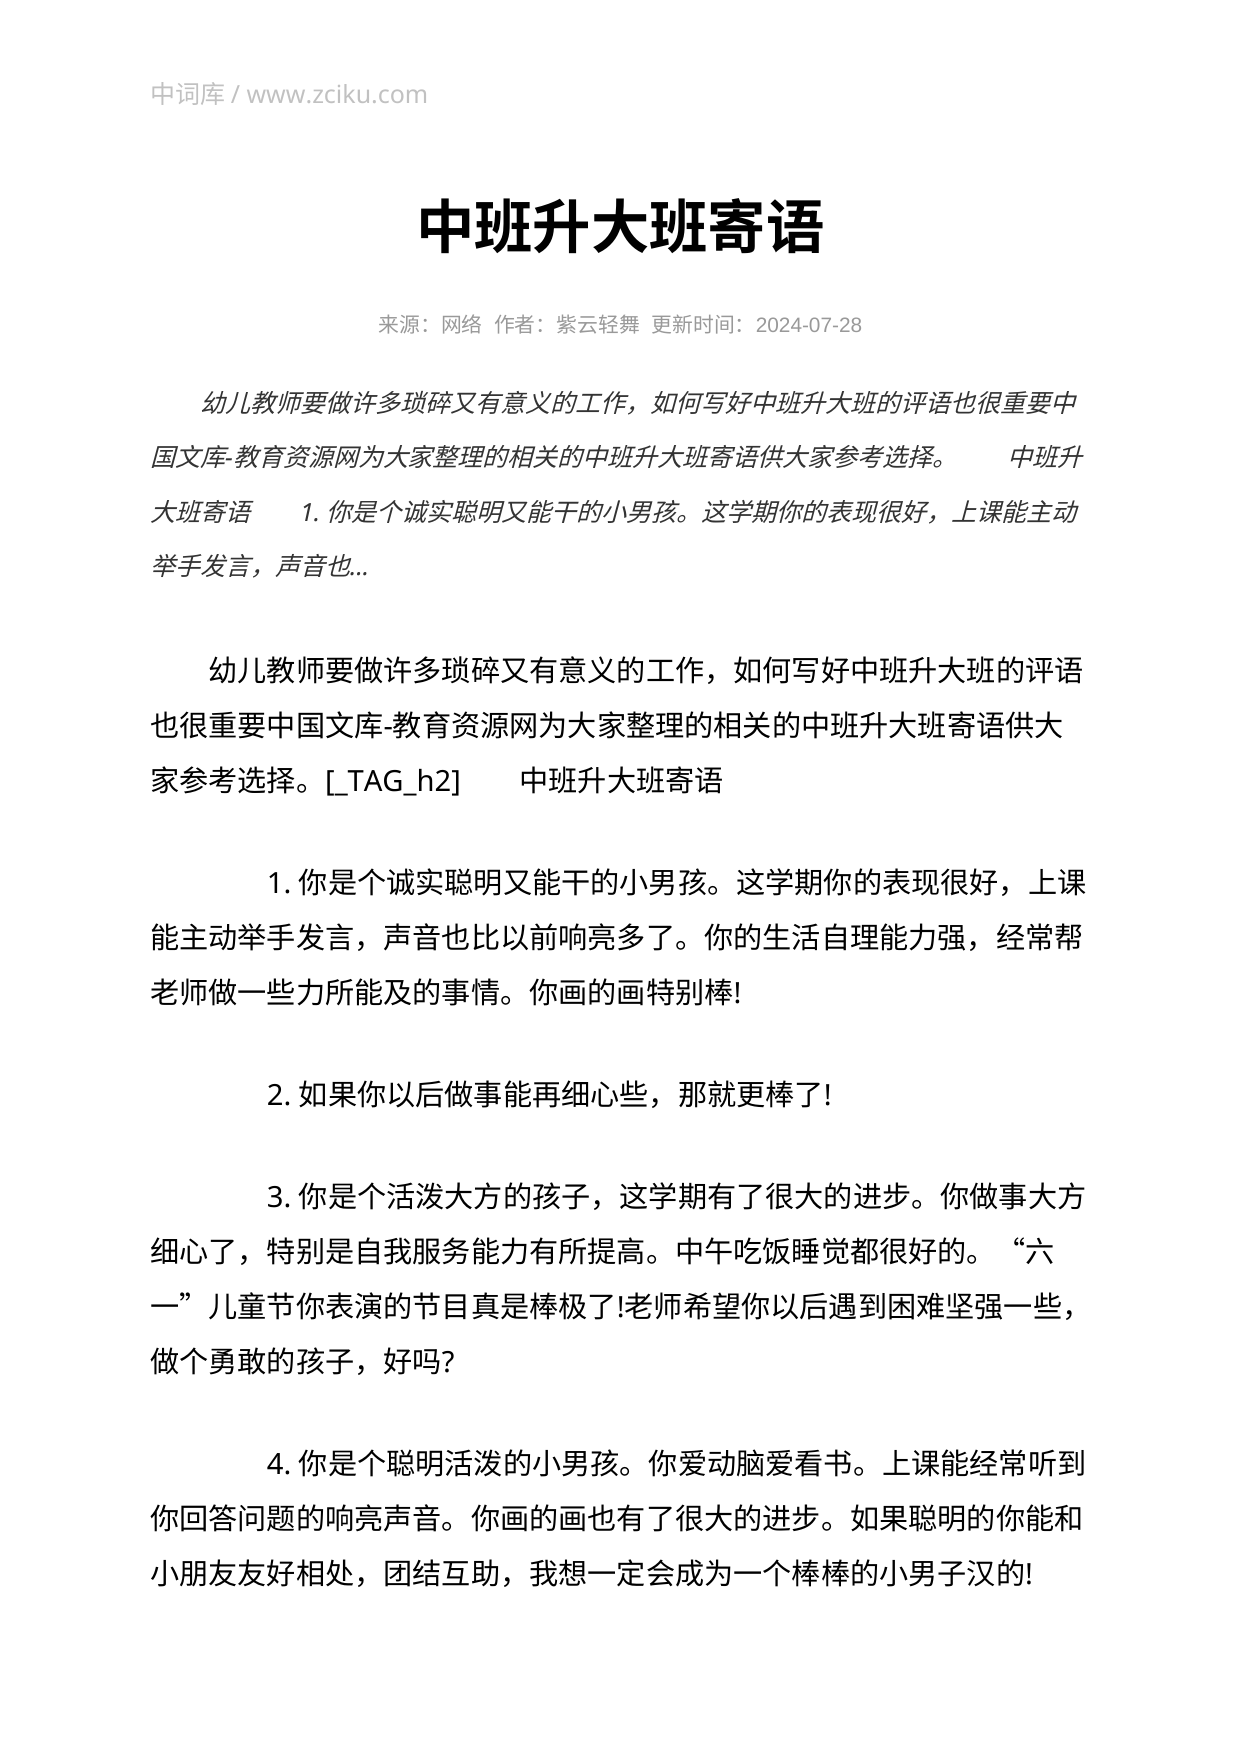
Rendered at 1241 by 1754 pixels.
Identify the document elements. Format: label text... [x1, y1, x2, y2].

text 幼儿教师要做许多琐碎又有意义的工作，如何写好中班升大班的评语也很重要中国文库-教育资源网为大家整理的相关的中班升大班寄语供大家参考选择。 中班升大班寄语 1. 你是个诚实聪明又能干的小男孩。这学期你的表现很好，上课能主动举手发言，声音也... [150, 383, 1090, 583]
text 3. 你是个活泼大方的孩子，这学期有了很大的进步。你做事大方细心了，特别是自我服务能力有所提高。中午吃饭睡觉都很好的。“六一”儿童节你表演的节目真是棒极了!老师希望你以后遇到困难坚强一些，做个勇敢的孩子，好吗? [150, 1173, 1090, 1381]
text 来源：网络 作者：紫云轻舞 更新时间：2024-07-28 [150, 313, 1090, 337]
subtitle 中班升大班寄语 [150, 181, 1090, 266]
text 幼儿教师要做许多琐碎又有意义的工作，如何写好中班升大班的评语也很重要中国文库-教育资源网为大家整理的相关的中班升大班寄语供大家参考选择。[_TAG_h2] 中班升大班寄语 [150, 648, 1090, 800]
text 4. 你是个聪明活泼的小男孩。你爱动脑爱看书。上课能经常听到你回答问题的响亮声音。你画的画也有了很大的进步。如果聪明的你能和小朋友友好相处，团结互助，我想一定会成为一个棒棒的小男子汉的! [150, 1440, 1090, 1593]
text 1. 你是个诚实聪明又能干的小男孩。这学期你的表现很好，上课能主动举手发言，声音也比以前响亮多了。你的生活自理能力强，经常帮老师做一些力所能及的事情。你画的画特别棒! [150, 860, 1090, 1012]
text 2. 如果你以后做事能再细心些，那就更棒了! [150, 1072, 1090, 1114]
